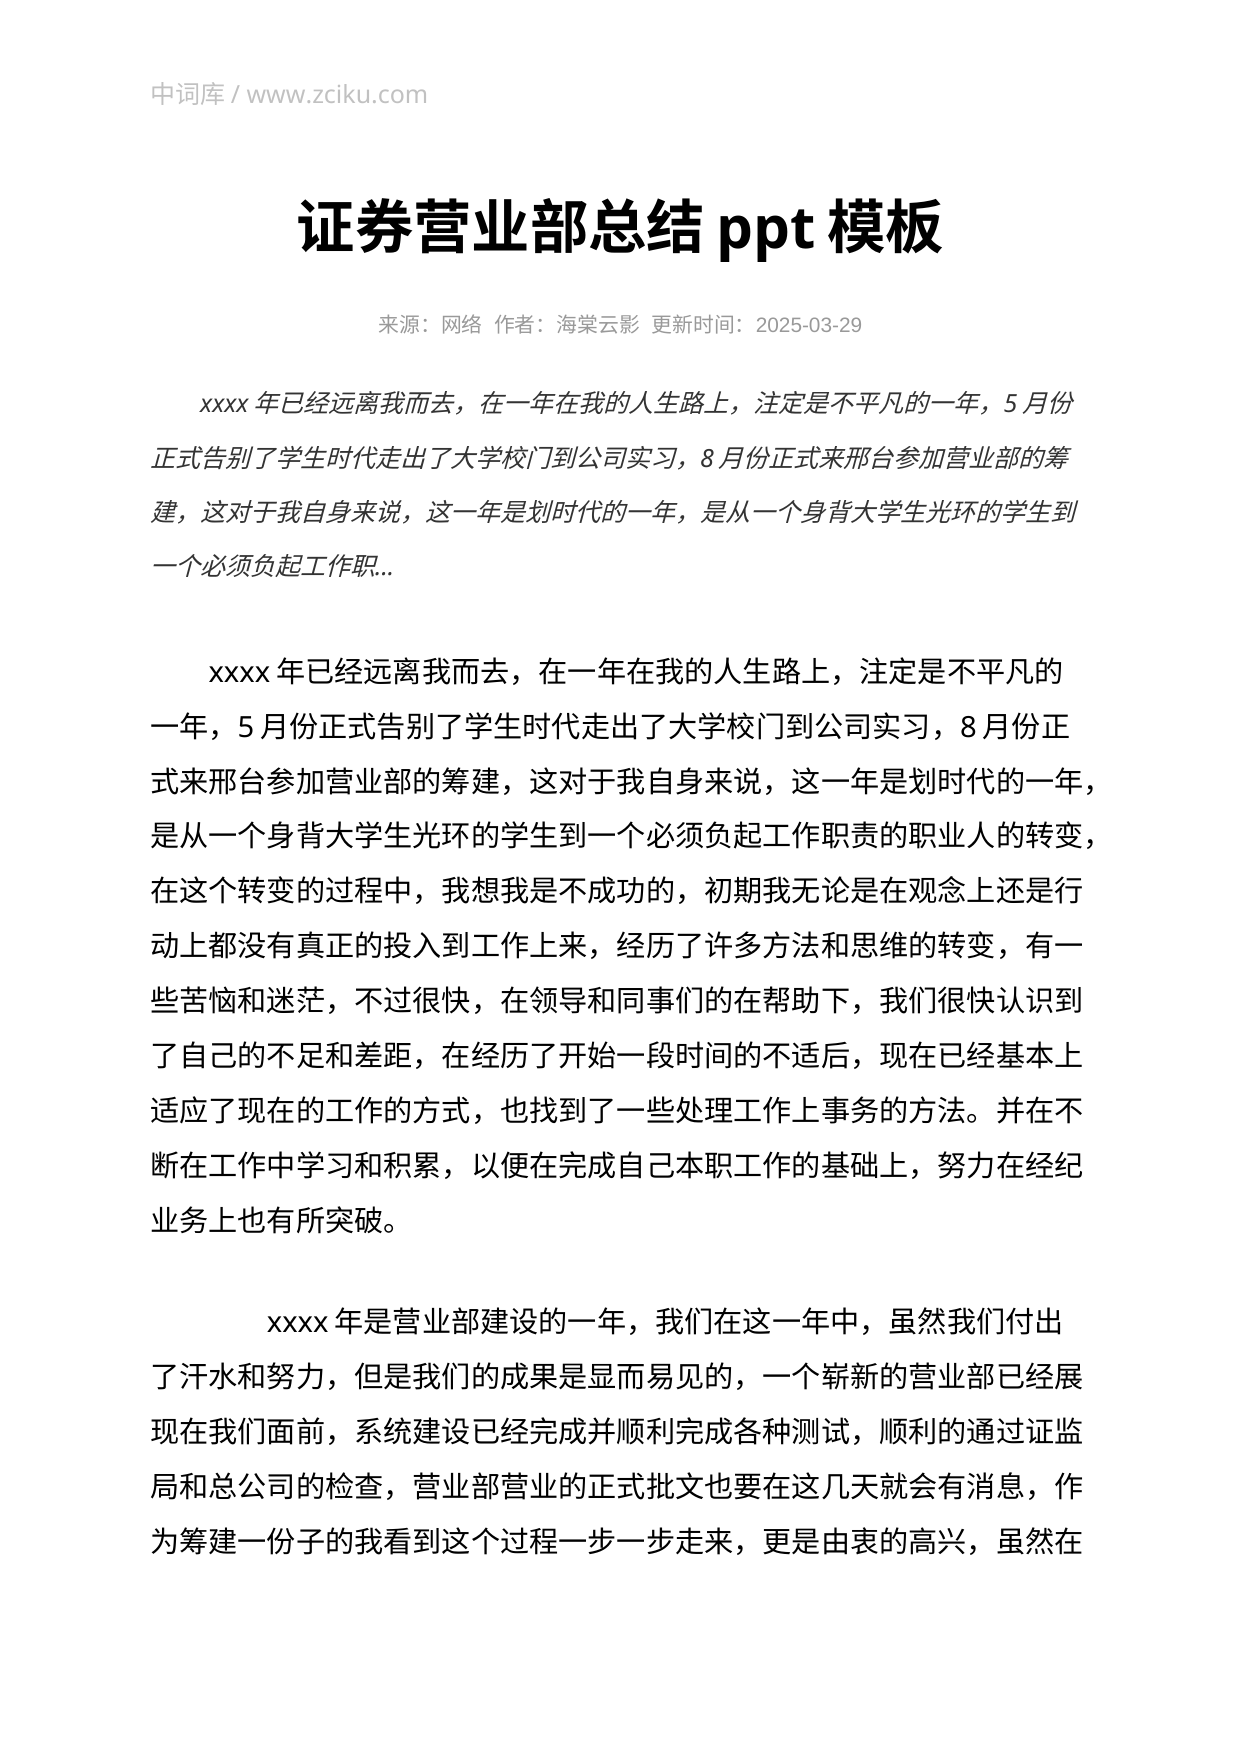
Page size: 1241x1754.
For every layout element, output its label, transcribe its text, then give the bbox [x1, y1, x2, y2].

text xxxx年已经远离我而去，在一年在我的人生路上，注定是不平凡的一年，5月份正式告别了学生时代走出了大学校门到公司实习，8月份正式来邢台参加营业部的筹建，这对于我自身来说，这一年是划时代的一年，是从一个身背大学生光环的学生到一个必须负起工作职责的职业人的转变，在这个转变的过程中，我想我是不成功的，初期我无论是在观念上还是行动上都没有真正的投入到工作上来，经历了许多方法和思维的转变，有一些苦恼和迷茫，不过很快，在领导和同事们的在帮助下，我们很快认识到了自己的不足和差距，在经历了开始一段时间的不适后，现在已经基本上适应了现在的工作的方式，也找到了一些处理工作上事务的方法。并在不断在工作中学习和积累，以便在完成自己本职工作的基础上，努力在经纪业务上也有所突破。 [150, 648, 1090, 1239]
text 来源：网络 作者：海棠云影 更新时间：2025-03-29 [150, 313, 1090, 337]
subtitle 证券营业部总结ppt模板 [150, 181, 1090, 266]
text xxxx年已经远离我而去，在一年在我的人生路上，注定是不平凡的一年，5月份正式告别了学生时代走出了大学校门到公司实习，8月份正式来邢台参加营业部的筹建，这对于我自身来说，这一年是划时代的一年，是从一个身背大学生光环的学生到一个必须负起工作职... [150, 384, 1090, 583]
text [150, 1299, 1090, 1561]
